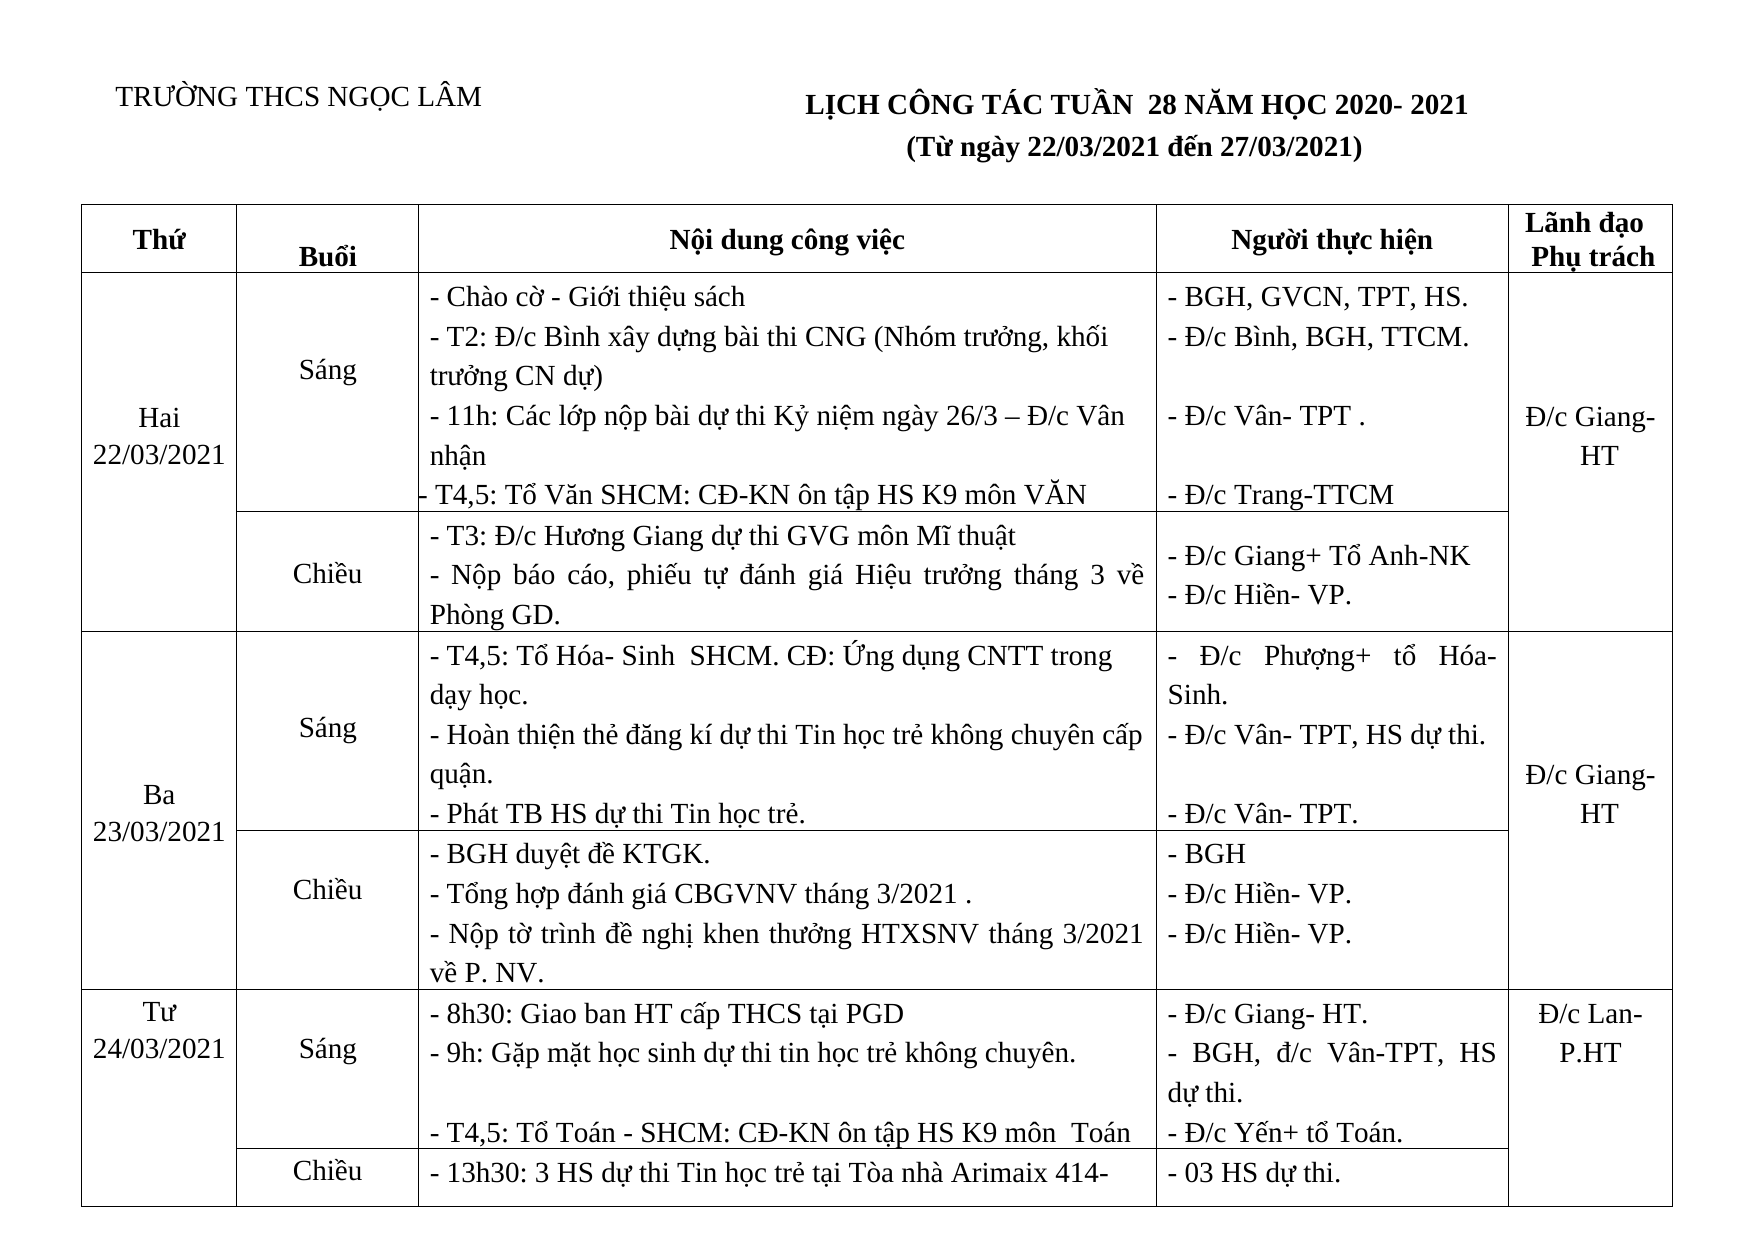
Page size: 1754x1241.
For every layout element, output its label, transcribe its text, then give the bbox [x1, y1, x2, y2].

table_cell - Chào cờ - Giới thiệu sách - T2: Đ/c Bình xây dựng bài thi CNG (Nhóm trưởng, khối trưởng CN dự) - 11h: Các lớp nộp bài dự thi Kỷ niệm ngày 26/3 – Đ/c Vân nhận - T4,5: Tổ Văn SHCM: CĐ-KN ôn tập HS K9 môn VĂN [419, 273, 1156, 511]
table_header LỊCH CÔNG TÁC TUẦN 28 NĂM HỌC 2020- 2021 (Từ ngày 22/03/2021 đến 27/03/2021) [565, 79, 1658, 204]
table_cell Tư 24/03/2021 [82, 990, 236, 1206]
table_cell Lãnh đạo Phụ trách [1509, 205, 1672, 272]
table_cell - BGH duyệt đề KTGK. - Tổng hợp đánh giá CBGVNV tháng 3/2021 . - Nộp tờ trình đề nghị khen thưởng HTXSNV tháng 3/2021 về P. NV. [419, 831, 1156, 989]
table_cell Chiều [237, 512, 418, 631]
table_cell Ba 23/03/2021 [82, 632, 236, 989]
table_cell Sáng [237, 273, 418, 511]
table_cell - BGH, GVCN, TPT, HS. - Đ/c Bình, BGH, TTCM. - Đ/c Vân- TPT . - Đ/c Trang-TTCM [1157, 273, 1508, 511]
table_cell Đ/c Giang- HT [1509, 632, 1672, 989]
table_cell Buổi [237, 205, 418, 272]
table_cell - Đ/c Giang+ Tổ Anh-NK - Đ/c Hiền- VP. [1157, 512, 1508, 631]
table_cell Nội dung công việc [419, 205, 1156, 272]
table_cell Người thực hiện [1157, 205, 1508, 272]
table_cell - T3: Đ/c Hương Giang dự thi GVG môn Mĩ thuật - Nộp báo cáo, phiếu tự đánh giá Hiệu trưởng tháng 3 về Phòng GD. [419, 512, 1156, 631]
table_cell Hai 22/03/2021 [82, 273, 236, 631]
table_cell - Đ/c Phượng+ tổ Hóa- Sinh. - Đ/c Vân- TPT, HS dự thi. - Đ/c Vân- TPT. [1157, 632, 1508, 829]
table_cell Đ/c Giang- HT [1509, 273, 1672, 631]
table_cell Thứ [82, 205, 236, 272]
table_cell Sáng [237, 990, 418, 1148]
table_cell - T4,5: Tổ Hóa- Sinh SHCM. CĐ: Ứng dụng CNTT trong dạy học. - Hoàn thiện thẻ đăng kí dự thi Tin học trẻ không chuyên cấp quận. - Phát TB HS dự thi Tin học trẻ. [419, 632, 1156, 829]
table_cell Đ/c Lan-P.HT [1509, 990, 1672, 1206]
table_cell - Đ/c Giang- HT. - BGH, đ/c Vân-TPT, HS dự thi. - Đ/c Yến+ tổ Toán. [1157, 990, 1508, 1148]
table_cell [419, 1149, 1156, 1206]
table_cell - BGH - Đ/c Hiền- VP. - Đ/c Hiền- VP. [1157, 831, 1508, 989]
table_header TRƯỜNG THCS NGỌC LÂM [104, 79, 565, 204]
table_cell - 8h30: Giao ban HT cấp THCS tại PGD - 9h: Gặp mặt học sinh dự thi tin học trẻ không chuyên. - T4,5: Tổ Toán - SHCM: CĐ-KN ôn tập HS K9 môn Toán [419, 990, 1156, 1148]
table_cell - 03 HS dự thi. [1157, 1149, 1508, 1206]
table_cell Sáng [237, 632, 418, 829]
table_cell Chiều [237, 831, 418, 989]
table_cell Chiều [237, 1149, 418, 1206]
